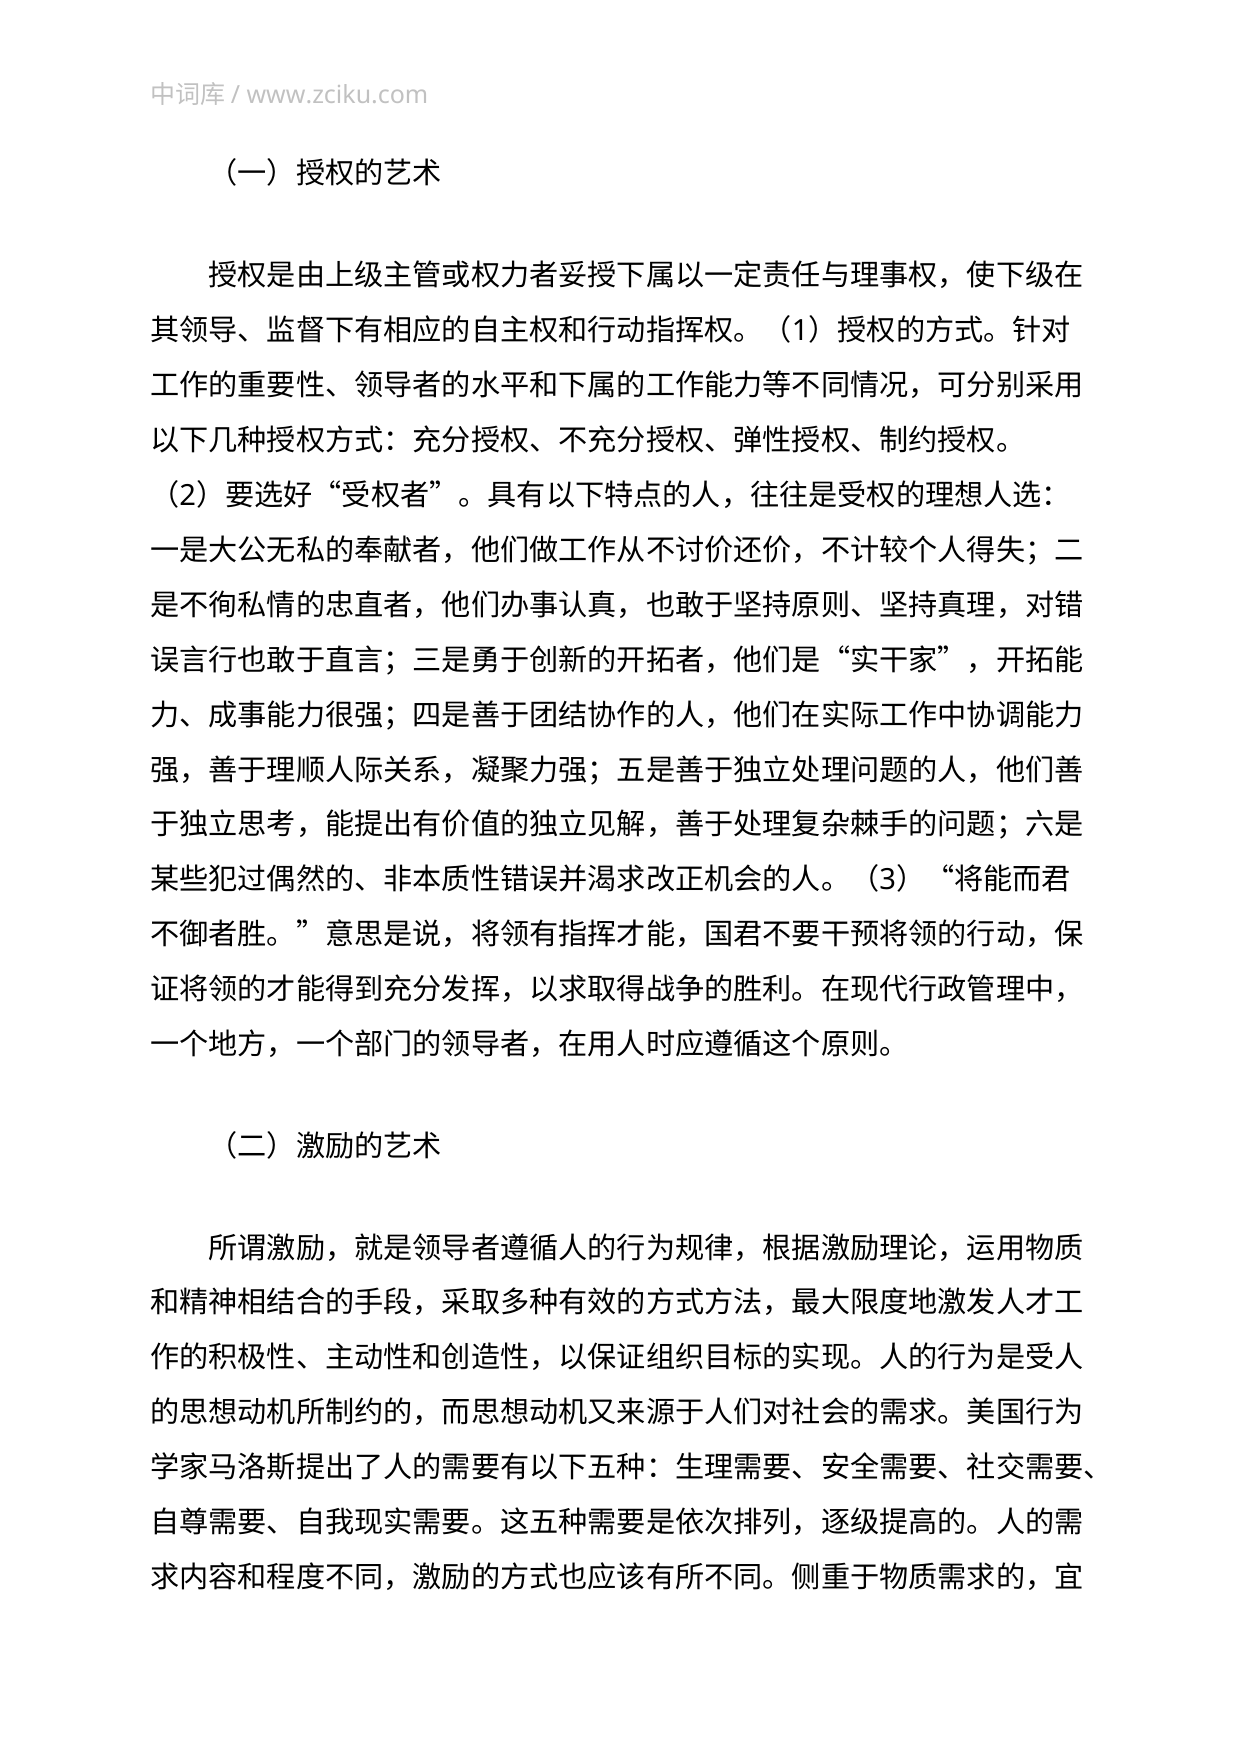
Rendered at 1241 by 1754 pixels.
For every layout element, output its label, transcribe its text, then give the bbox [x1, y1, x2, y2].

text （二）激励的艺术 [150, 1122, 1090, 1165]
text 授权是由上级主管或权力者妥授下属以一定责任与理事权，使下级在其领导、监督下有相应的自主权和行动指挥权。（1）授权的方式。针对工作的重要性、领导者的水平和下属的工作能力等不同情况，可分别采用以下几种授权方式：充分授权、不充分授权、弹性授权、制约授权。（2）要选好“受权者”。具有以下特点的人，往往是受权的理想人选：一是大公无私的奉献者，他们做工作从不讨价还价，不计较个人得失；二是不徇私情的忠直者，他们办事认真，也敢于坚持原则、坚持真理，对错误言行也敢于直言；三是勇于创新的开拓者，他们是“实干家”，开拓能力、成事能力很强；四是善于团结协作的人，他们在实际工作中协调能力强，善于理顺人际关系，凝聚力强；五是善于独立处理问题的人，他们善于独立思考，能提出有价值的独立见解，善于处理复杂棘手的问题；六是某些犯过偶然的、非本质性错误并渴求改正机会的人。（3）“将能而君不御者胜。”意思是说，将领有指挥才能，国君不要干预将领的行动，保证将领的才能得到充分发挥，以求取得战争的胜利。在现代行政管理中，一个地方，一个部门的领导者，在用人时应遵循这个原则。 [150, 252, 1090, 1063]
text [150, 1224, 1090, 1596]
text （一）授权的艺术 [150, 150, 1090, 192]
